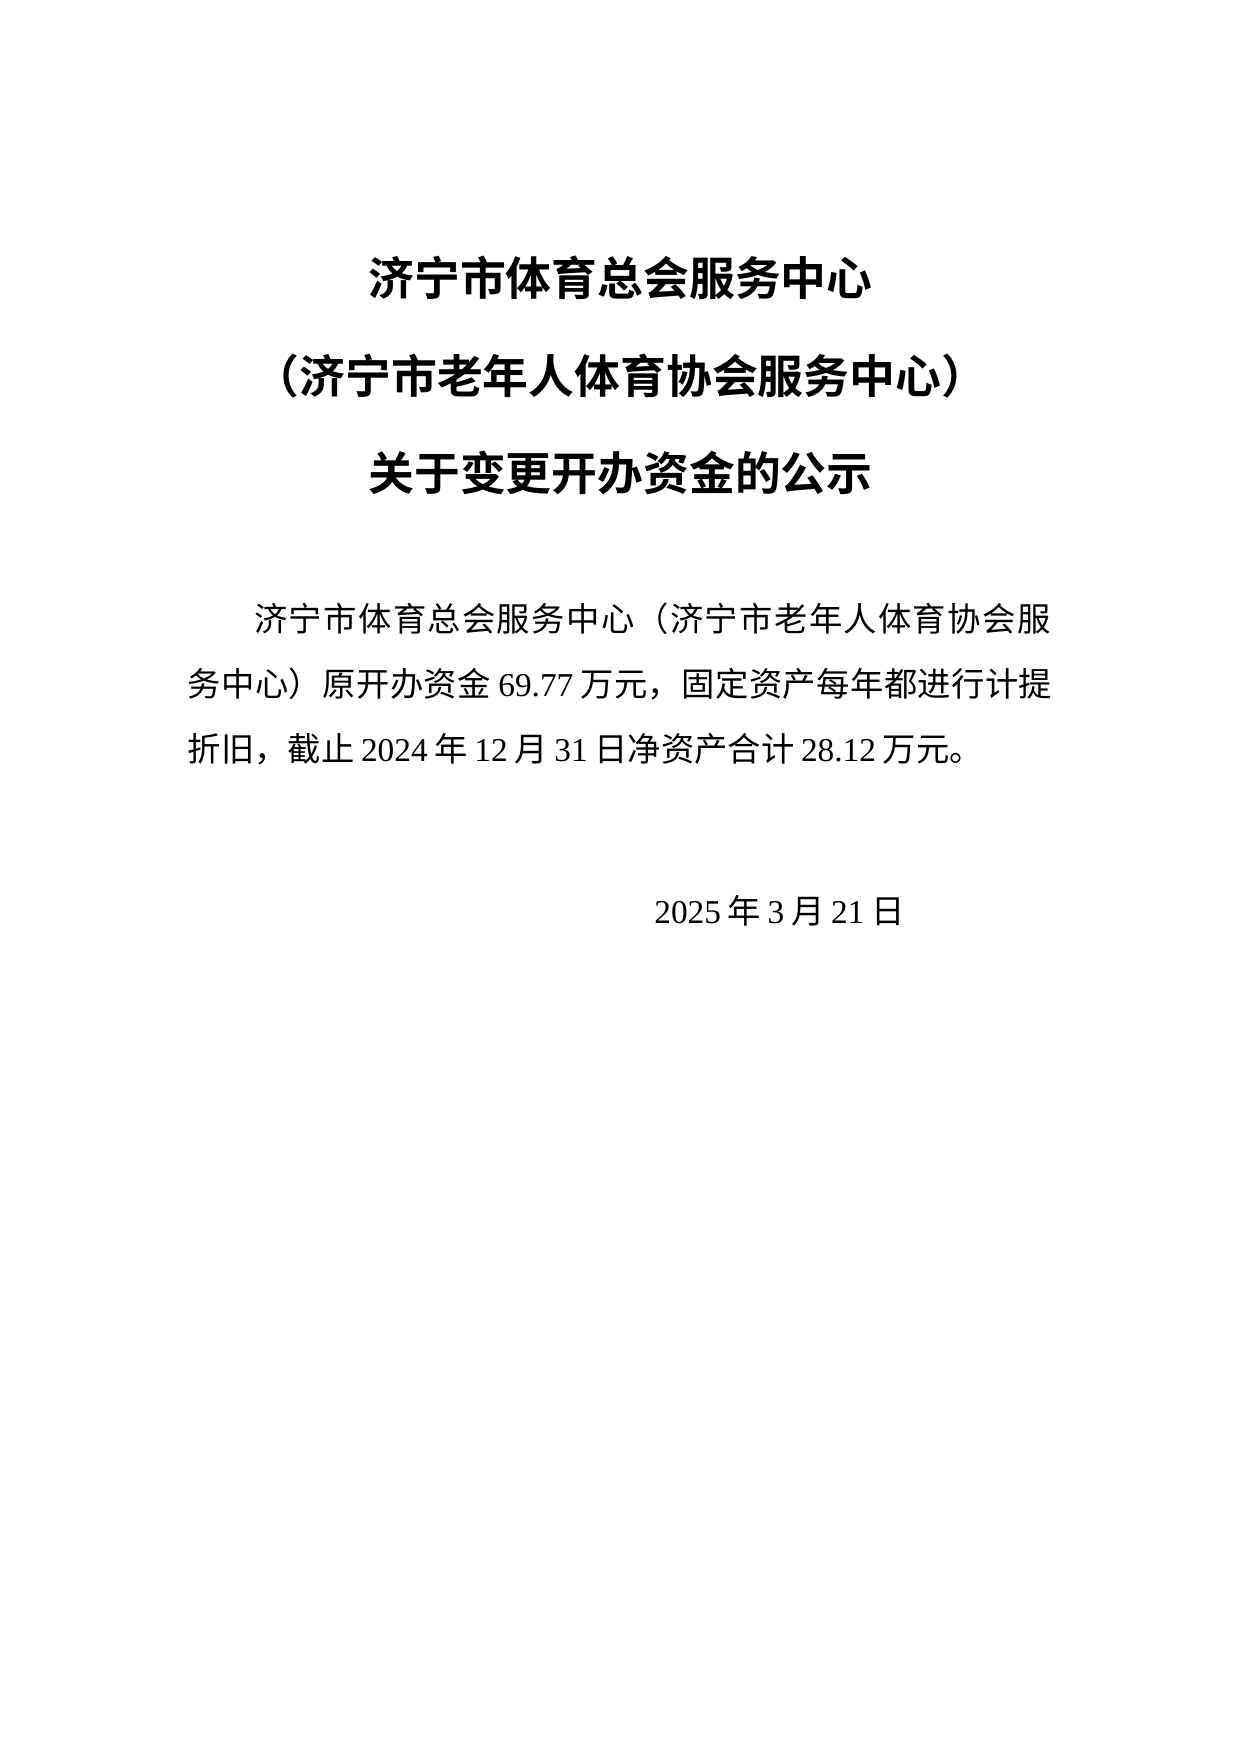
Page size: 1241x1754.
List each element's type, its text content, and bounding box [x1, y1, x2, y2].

text （济宁市老年人体育协会服务中心） [187, 324, 1053, 422]
text 关于变更开办资金的公示 [187, 422, 1053, 519]
text 2025年3月21日 [187, 877, 1053, 942]
text 济宁市体育总会服务中心 [187, 227, 1053, 324]
text 济宁市体育总会服务中心（济宁市老年人体育协会服务中心）原开办资金69.77万元，固定资产每年都进行计提折旧，截止2024年12月31日净资产合计28.12万元。 [187, 584, 1053, 779]
